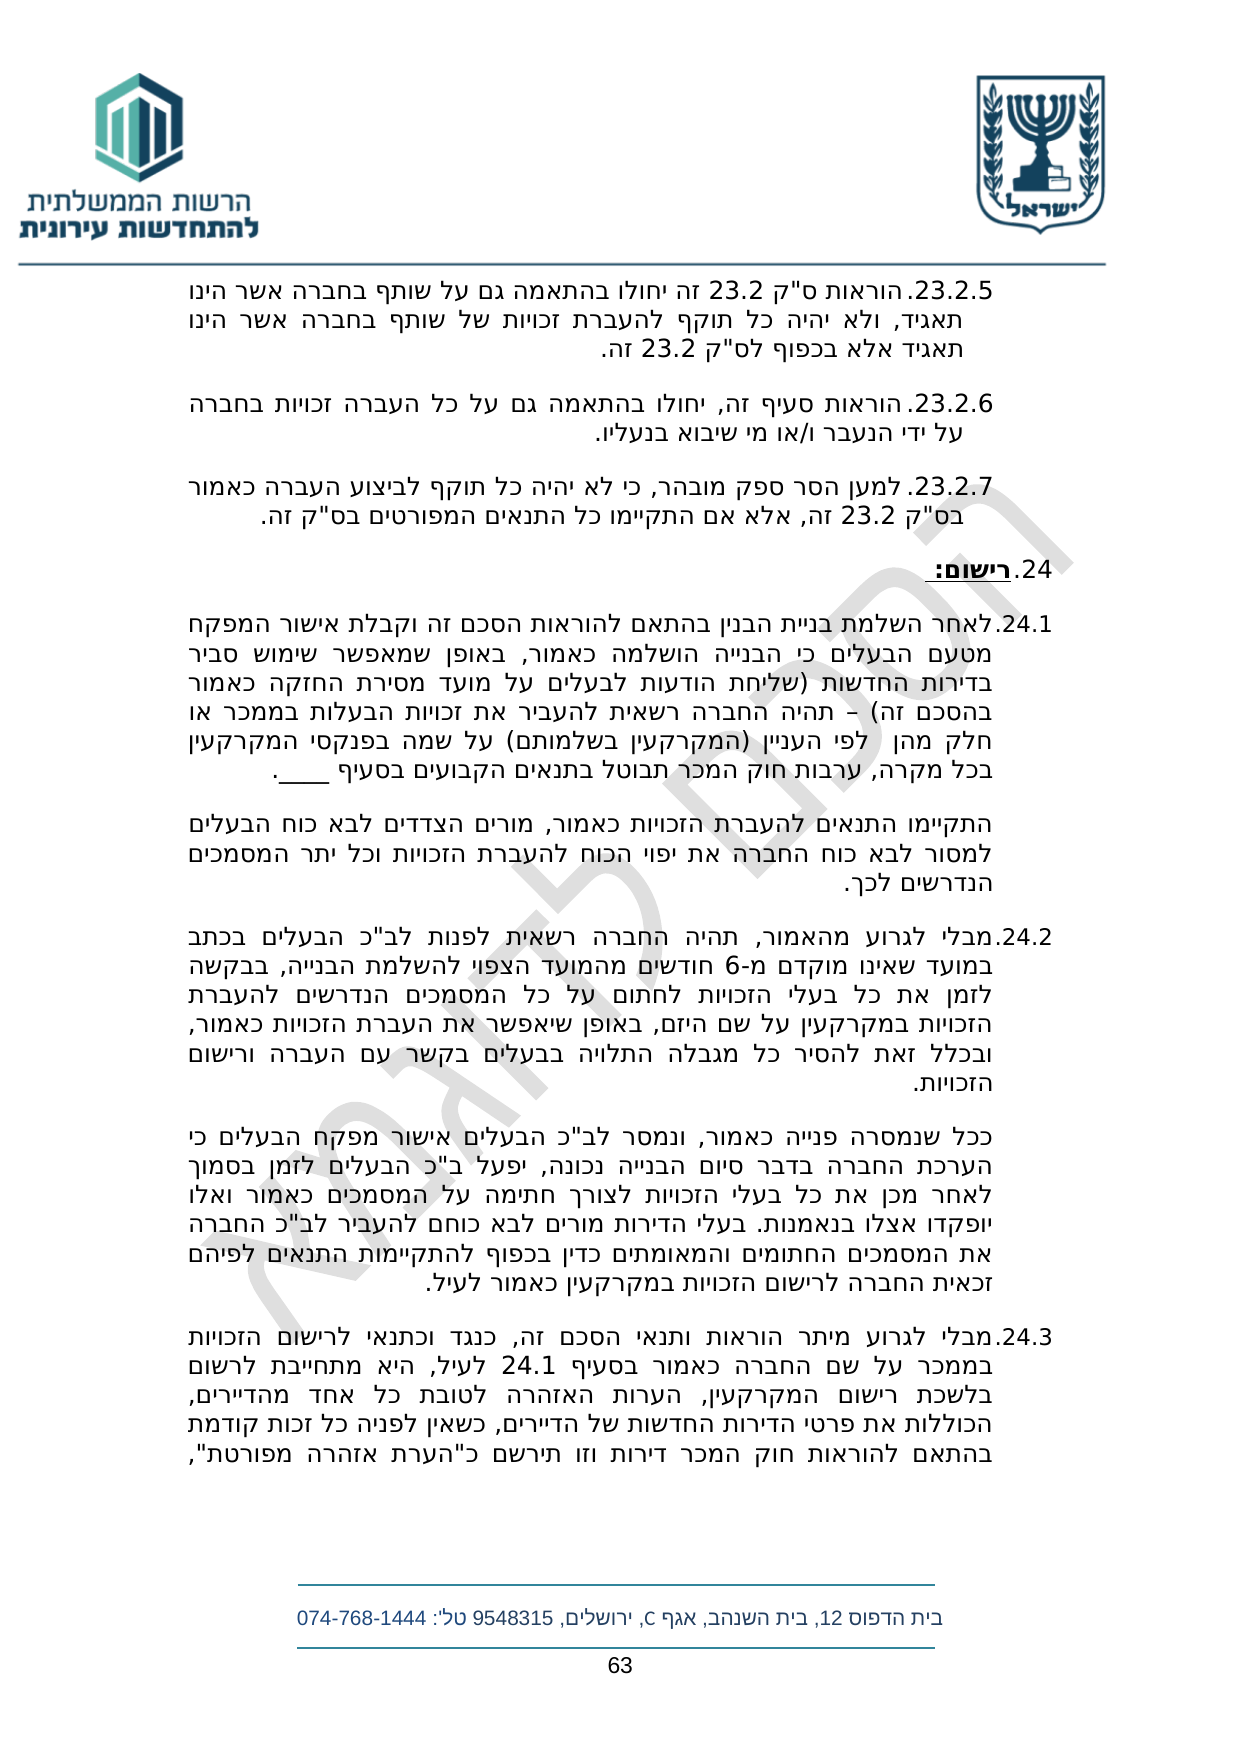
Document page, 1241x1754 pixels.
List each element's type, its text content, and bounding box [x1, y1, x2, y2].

text מבלי לגרוע מהאמור, תהיה החברה רשאית לפנות לב"כ הבעלים בכתב במועד שאינו מוקדם מ-6 חודשים מהמועד הצפוי להשלמת הבנייה, בבקשה לזמן את כל בעלי הזכויות לחתום על כל המסמכים הנדרשים להעברת הזכויות במקרקעין על שם היזם, באופן שיאפשר את העברת הזכויות כאמור, ובכלל זאת להסיר כל מגבלה התלויה בבעלים בקשר עם העברה ורישום הזכויות. [187, 922, 1053, 1097]
list התקיימו התנאים להעברת הזכויות כאמור, מורים הצדדים לבא כוח הבעלים למסור לבא כוח החברה את יפוי הכוח להעברת הזכויות וכל יתר המסמכים הנדרשים לכך. [187, 809, 994, 897]
text הוראות ס"ק ‎23.2 זה יחולו בהתאמה גם על שותף בחברה אשר הינו תאגיד, ולא יהיה כל תוקף להעברת זכויות של שותף בחברה אשר הינו תאגיד אלא בכפוף לס"ק ‎23.2 זה. [187, 277, 994, 364]
list ככל שנמסרה פנייה כאמור, ונמסר לב"כ הבעלים אישור מפקח הבעלים כי הערכת החברה בדבר סיום הבנייה נכונה, יפעל ב"כ הבעלים לזמן בסמוך לאחר מכן את כל בעלי הזכויות לצורך חתימה על המסמכים כאמור ואלו יופקדו אצלו בנאמנות. בעלי הדירות מורים לבא כוחם להעביר לב"כ החברה את המסמכים החתומים והמאומתים כדין בכפוף להתקיימות התנאים לפיהם זכאית החברה לרישום הזכויות במקרקעין כאמור לעיל. [187, 1122, 994, 1297]
picture [0, 73, 1183, 277]
text לאחר השלמת בניית הבנין בהתאם להוראות הסכם זה וקבלת אישור המפקח מטעם הבעלים כי הבנייה הושלמה כאמור, באופן שמאפשר שימוש סביר בדירות החדשות (שליחת הודעות לבעלים על מועד מסירת החזקה כאמור בהסכם זה) – תהיה החברה רשאית להעביר את זכויות הבעלות בממכר או חלק מהן לפי העניין (המקרקעין בשלמותם) על שמה בפנקסי המקרקעין בכל מקרה, ערבות חוק המכר תבוטל בתנאים הקבועים בסעיף ____. [187, 609, 1053, 784]
text רישום: [187, 555, 1053, 584]
text הוראות סעיף זה, יחולו בהתאמה גם על כל העברה זכויות בחברה על ידי הנעבר ו/או מי שיבוא בנעליו. [187, 389, 994, 447]
text למען הסר ספק מובהר, כי לא יהיה כל תוקף לביצוע העברה כאמור בס"ק 23.2 זה, אלא אם התקיימו כל התנאים המפורטים בס"ק זה. [187, 472, 994, 530]
